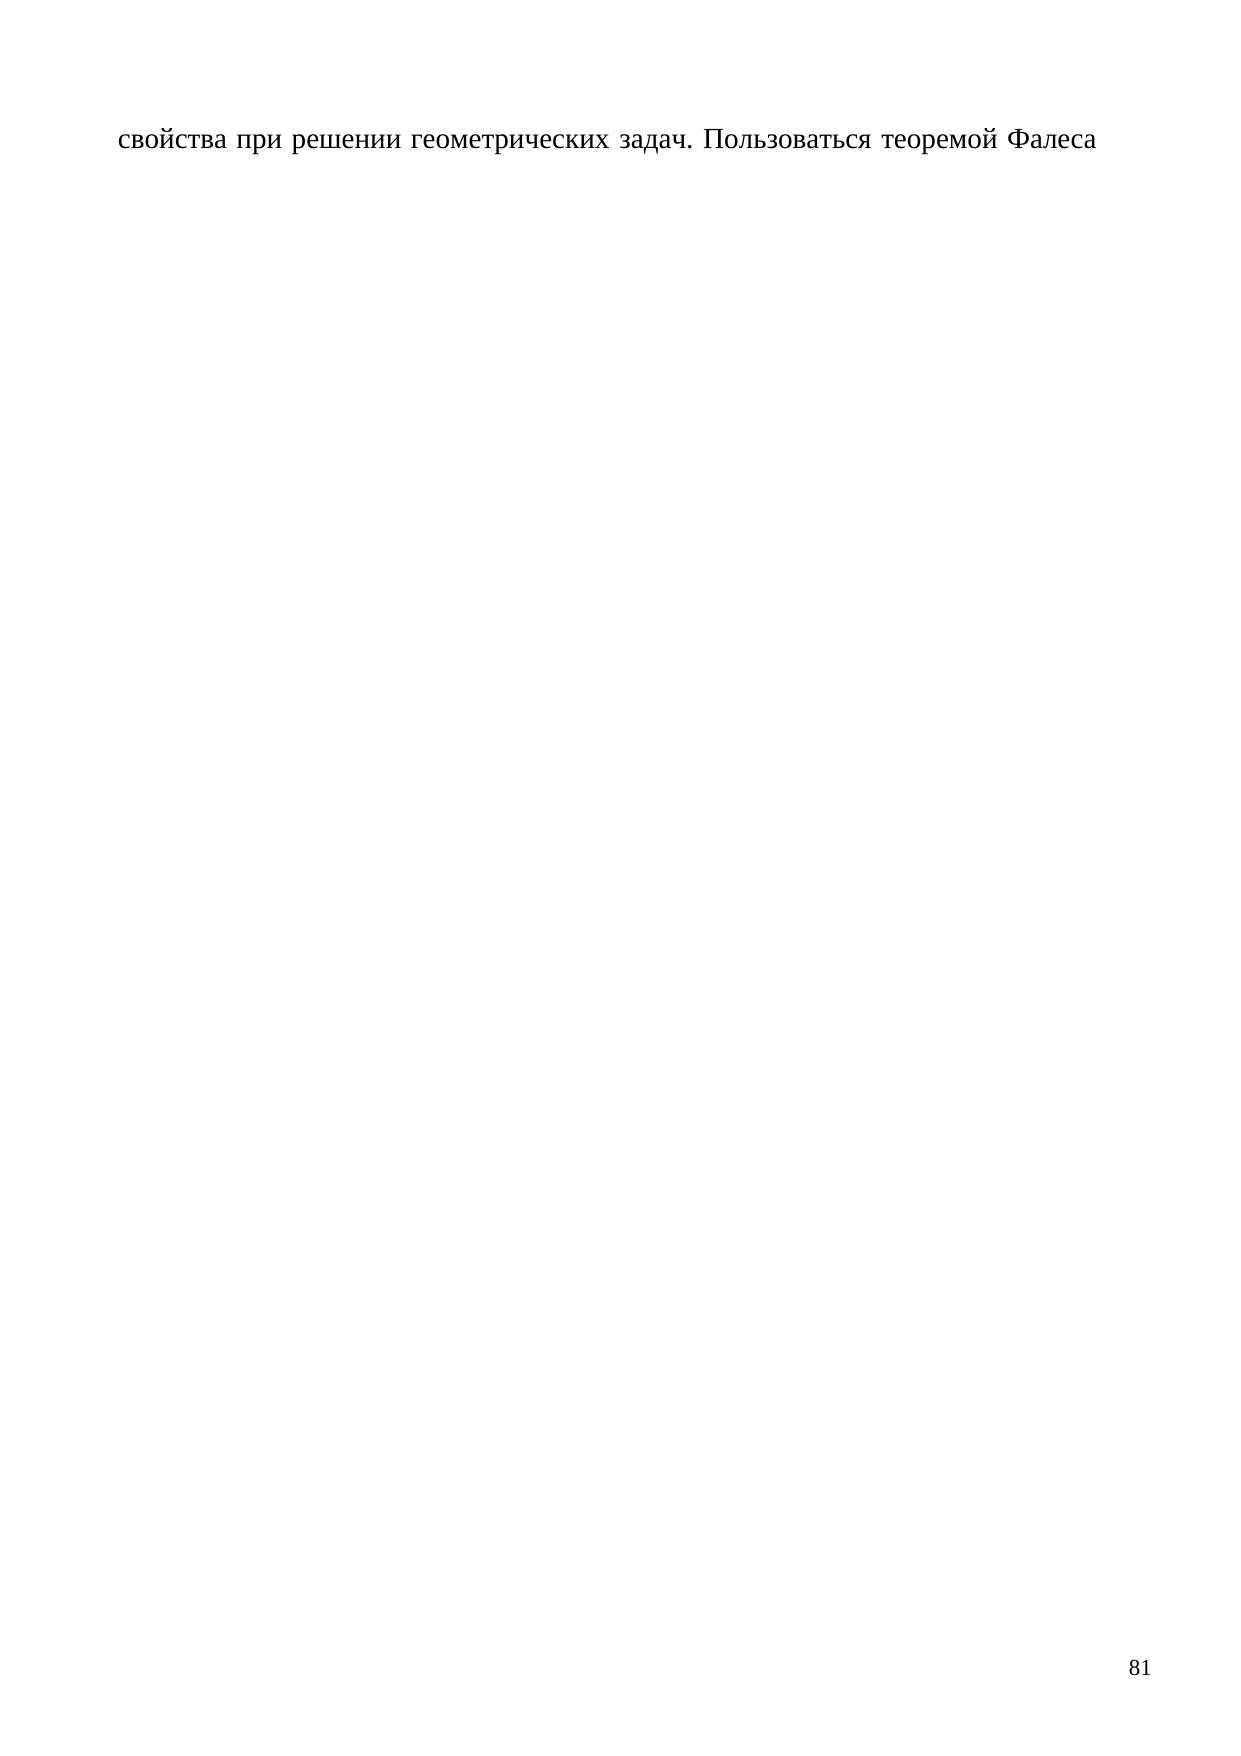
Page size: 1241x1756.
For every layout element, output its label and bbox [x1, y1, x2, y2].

text [118, 121, 1165, 154]
